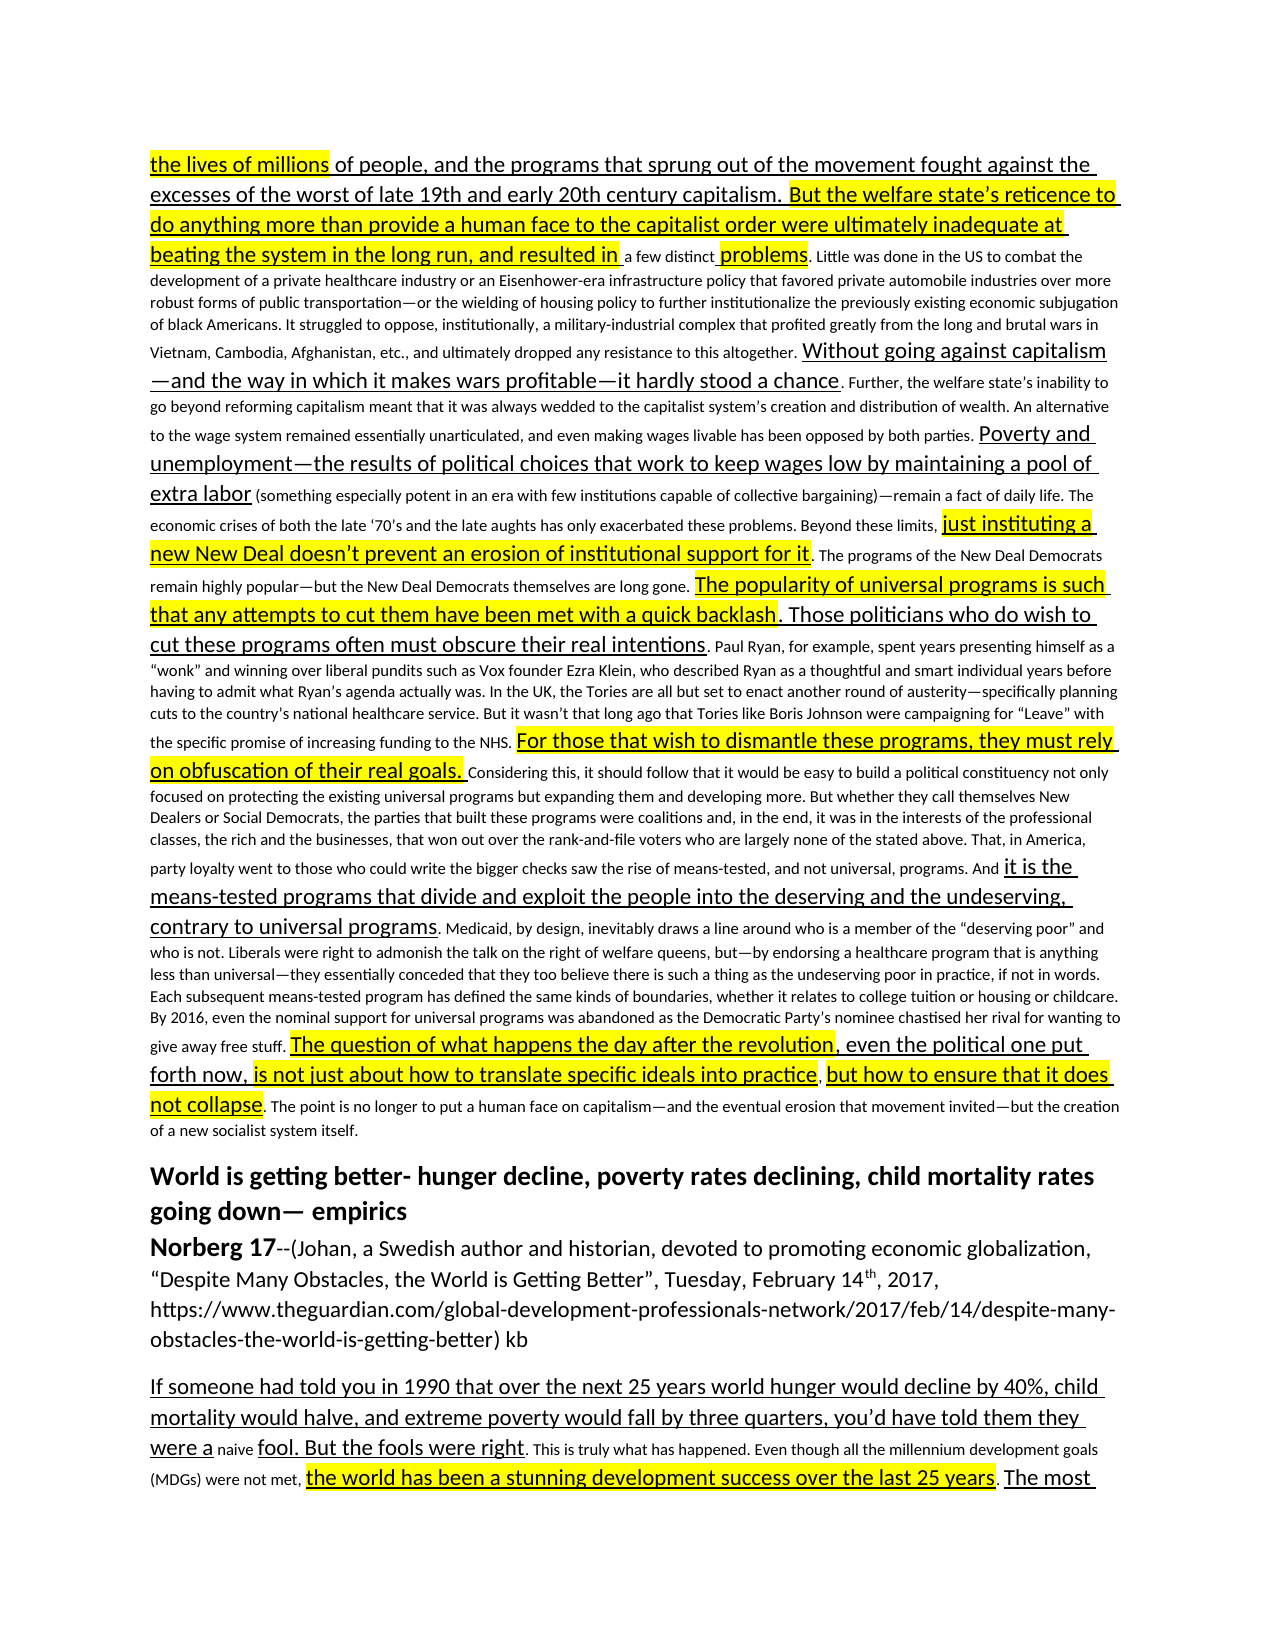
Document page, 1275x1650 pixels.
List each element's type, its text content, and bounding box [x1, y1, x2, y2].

subtitle World is getting better- hunger decline, poverty rates declining, child mortality rates going down— empirics [150, 1159, 1125, 1227]
text Norberg 17--(Johan, a Swedish author and historian, devoted to promoting economic globalization, “Despite Many Obstacles, the World is Getting Better”, Tuesday, February 14th, 2017, https://www.theguardian.com/global-development-professionals-network/2017/feb/14/despite-many-obstacles-the-world-is-getting-better) kb [150, 1230, 1125, 1354]
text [150, 150, 1125, 1141]
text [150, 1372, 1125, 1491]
